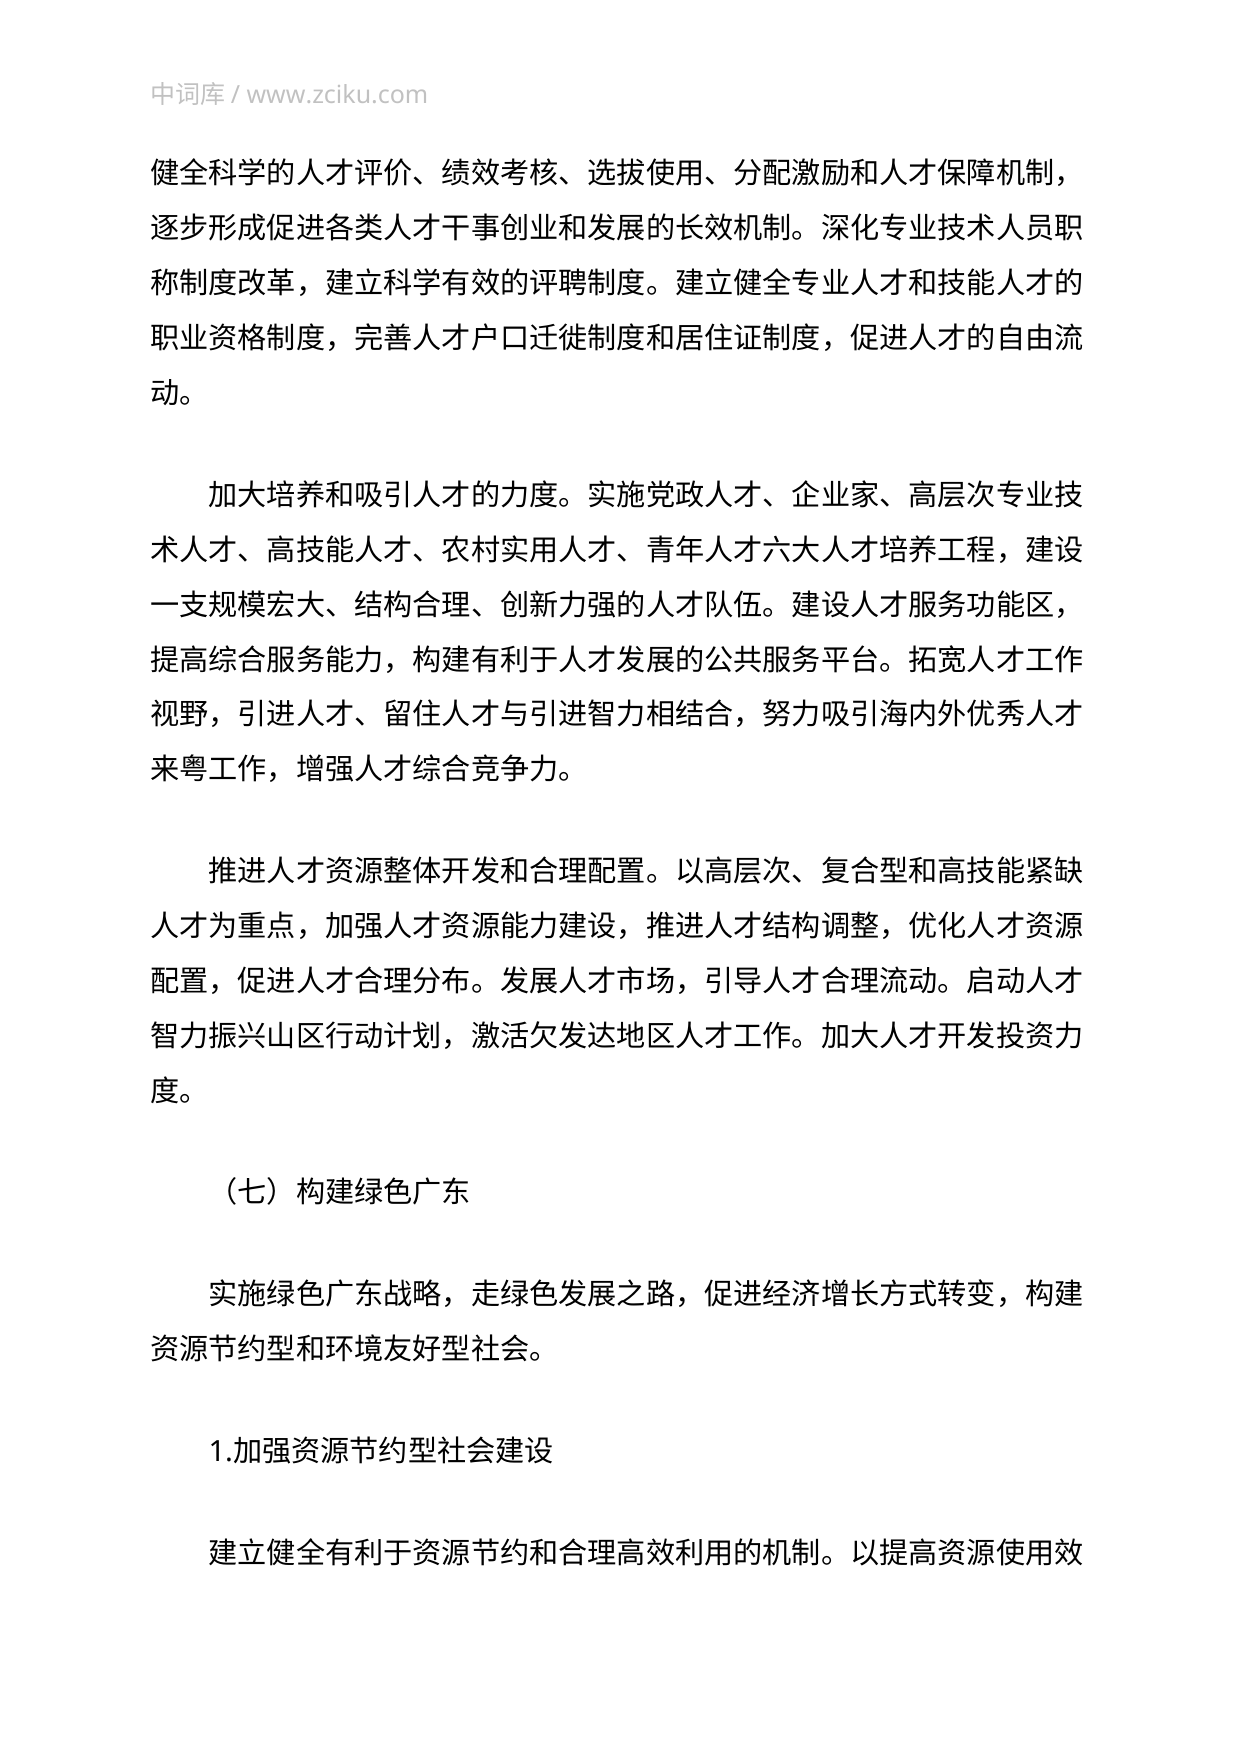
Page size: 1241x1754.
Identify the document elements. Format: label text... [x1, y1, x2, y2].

text 1.加强资源节约型社会建设 [150, 1427, 1090, 1470]
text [150, 150, 1090, 412]
text （七）构建绿色广东 [150, 1169, 1090, 1211]
text 实施绿色广东战略，走绿色发展之路，促进经济增长方式转变，构建资源节约型和环境友好型社会。 [150, 1271, 1090, 1368]
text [150, 1529, 1090, 1572]
text 推进人才资源整体开发和合理配置。以高层次、复合型和高技能紧缺人才为重点，加强人才资源能力建设，推进人才结构调整，优化人才资源配置，促进人才合理分布。发展人才市场，引导人才合理流动。启动人才智力振兴山区行动计划，激活欠发达地区人才工作。加大人才开发投资力度。 [150, 848, 1090, 1109]
text 加大培养和吸引人才的力度。实施党政人才、企业家、高层次专业技术人才、高技能人才、农村实用人才、青年人才六大人才培养工程，建设一支规模宏大、结构合理、创新力强的人才队伍。建设人才服务功能区，提高综合服务能力，构建有利于人才发展的公共服务平台。拓宽人才工作视野，引进人才、留住人才与引进智力相结合，努力吸引海内外优秀人才来粤工作，增强人才综合竞争力。 [150, 471, 1090, 788]
